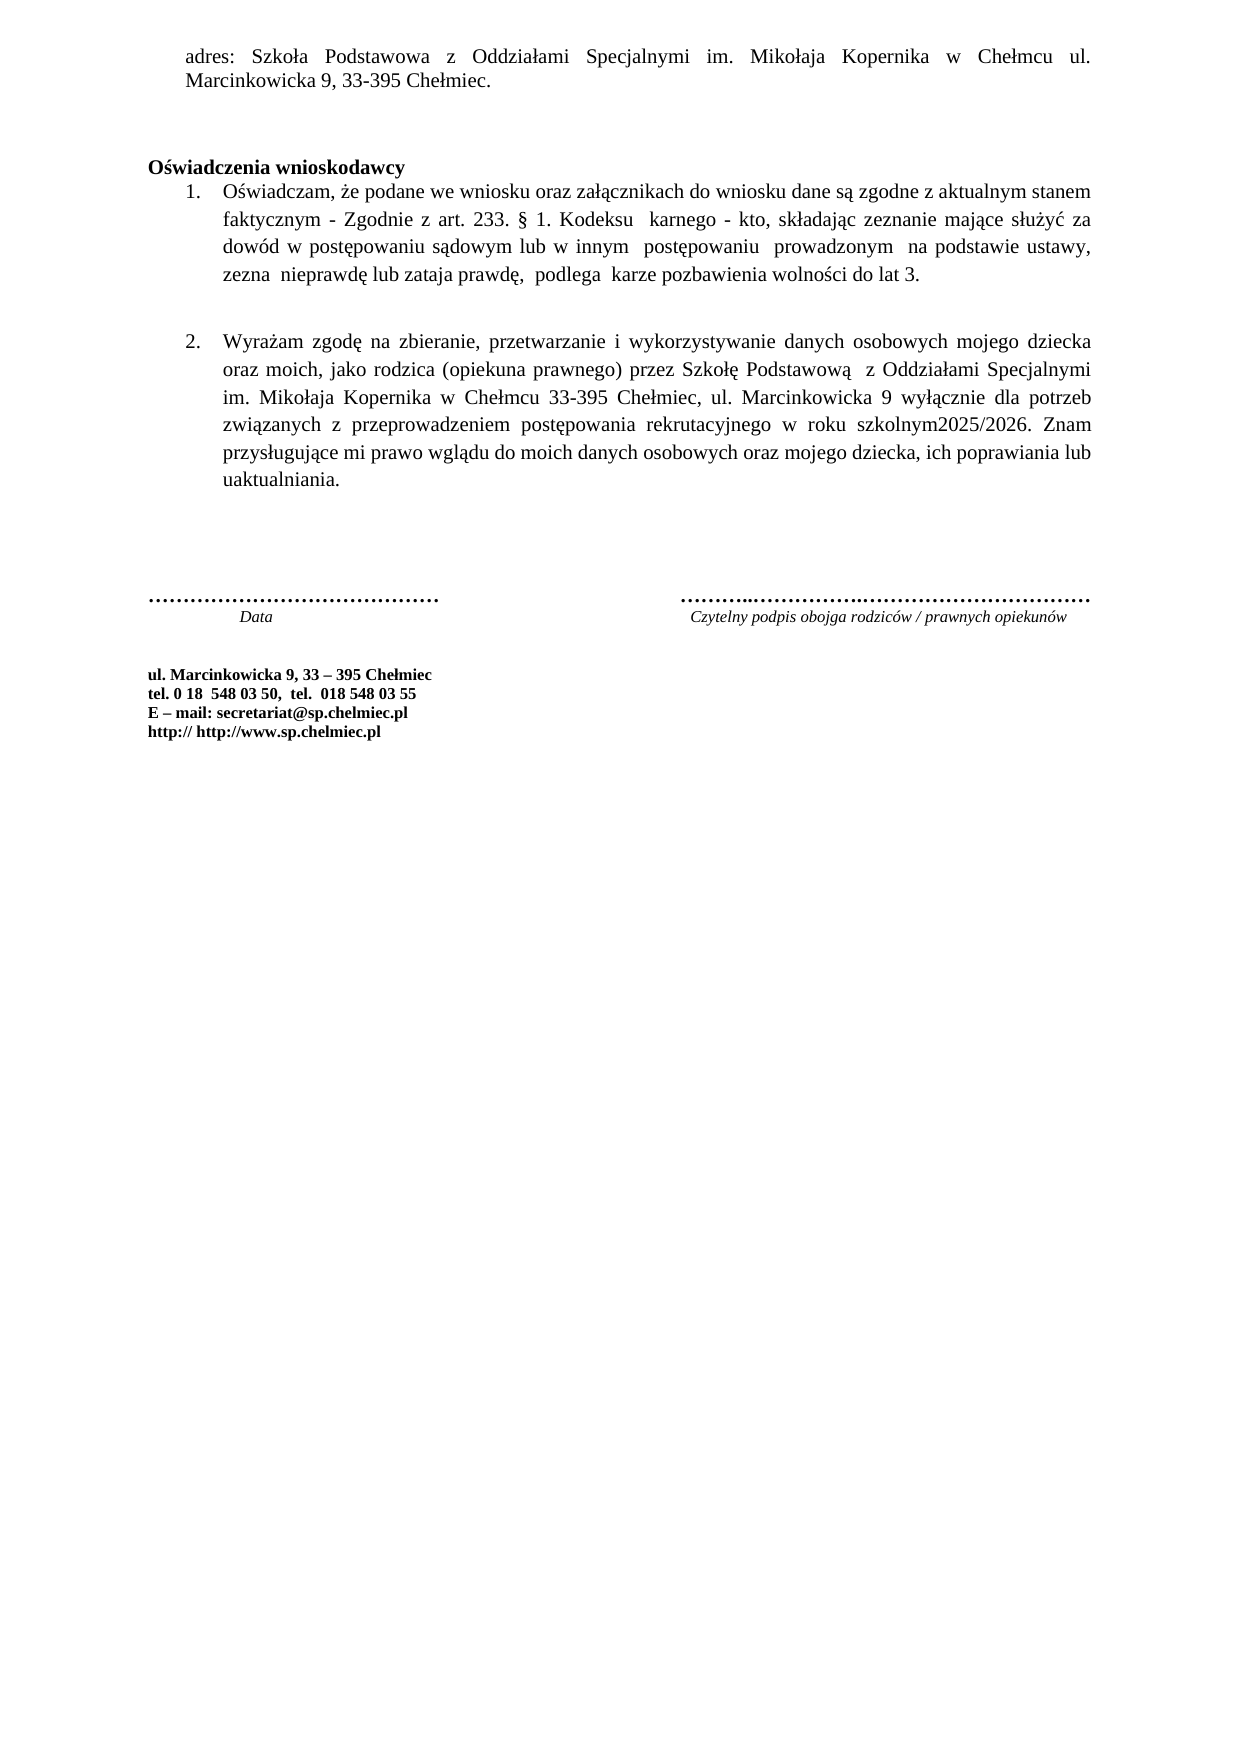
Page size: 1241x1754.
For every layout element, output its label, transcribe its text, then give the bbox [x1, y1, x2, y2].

text Data Czytelny podpis obojga rodziców / prawnych opiekunów [148, 607, 1093, 626]
text Oświadczenia wnioskodawcy [148, 155, 1093, 179]
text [185, 44, 1093, 92]
list Wyrażam zgodę na zbieranie, przetwarzanie i wykorzystywanie danych osobowych mojego dziecka oraz moich, jako rodzica (opiekuna prawnego) przez Szkołę Podstawową z Oddziałami Specjalnymi im. Mikołaja Kopernika w Chełmcu 33-395 Chełmiec, ul. Marcinkowicka 9 wyłącznie dla potrzeb związanych z przeprowadzeniem postępowania rekrutacyjnego w roku szkolnym2025/2026. Znam przysługujące mi prawo wglądu do moich danych osobowych oraz mojego dziecka, ich poprawiania lub uaktualniania. [185, 329, 1093, 491]
list Oświadczam, że podane we wniosku oraz załącznikach do wniosku dane są zgodne z aktualnym stanem faktycznym - Zgodnie z art. 233. § 1. Kodeksu karnego - kto, składając zeznanie mające służyć za dowód w postępowaniu sądowym lub w innym postępowaniu prowadzonym na podstawie ustawy, zezna nieprawdę lub zataja prawdę, podlega karze pozbawienia wolności do lat 3. [185, 179, 1093, 286]
text http:// http://www.sp.chelmiec.pl [148, 722, 1093, 741]
text E – mail: secretariat@sp.chelmiec.pl [148, 703, 1093, 722]
text …………………………………… ………..…………….…………………………… [148, 583, 1093, 607]
text ul. Marcinkowicka 9, 33 – 395 Chełmiec [148, 665, 1093, 684]
text tel. 0 18 548 03 50, tel. 018 548 03 55 [148, 684, 1093, 703]
